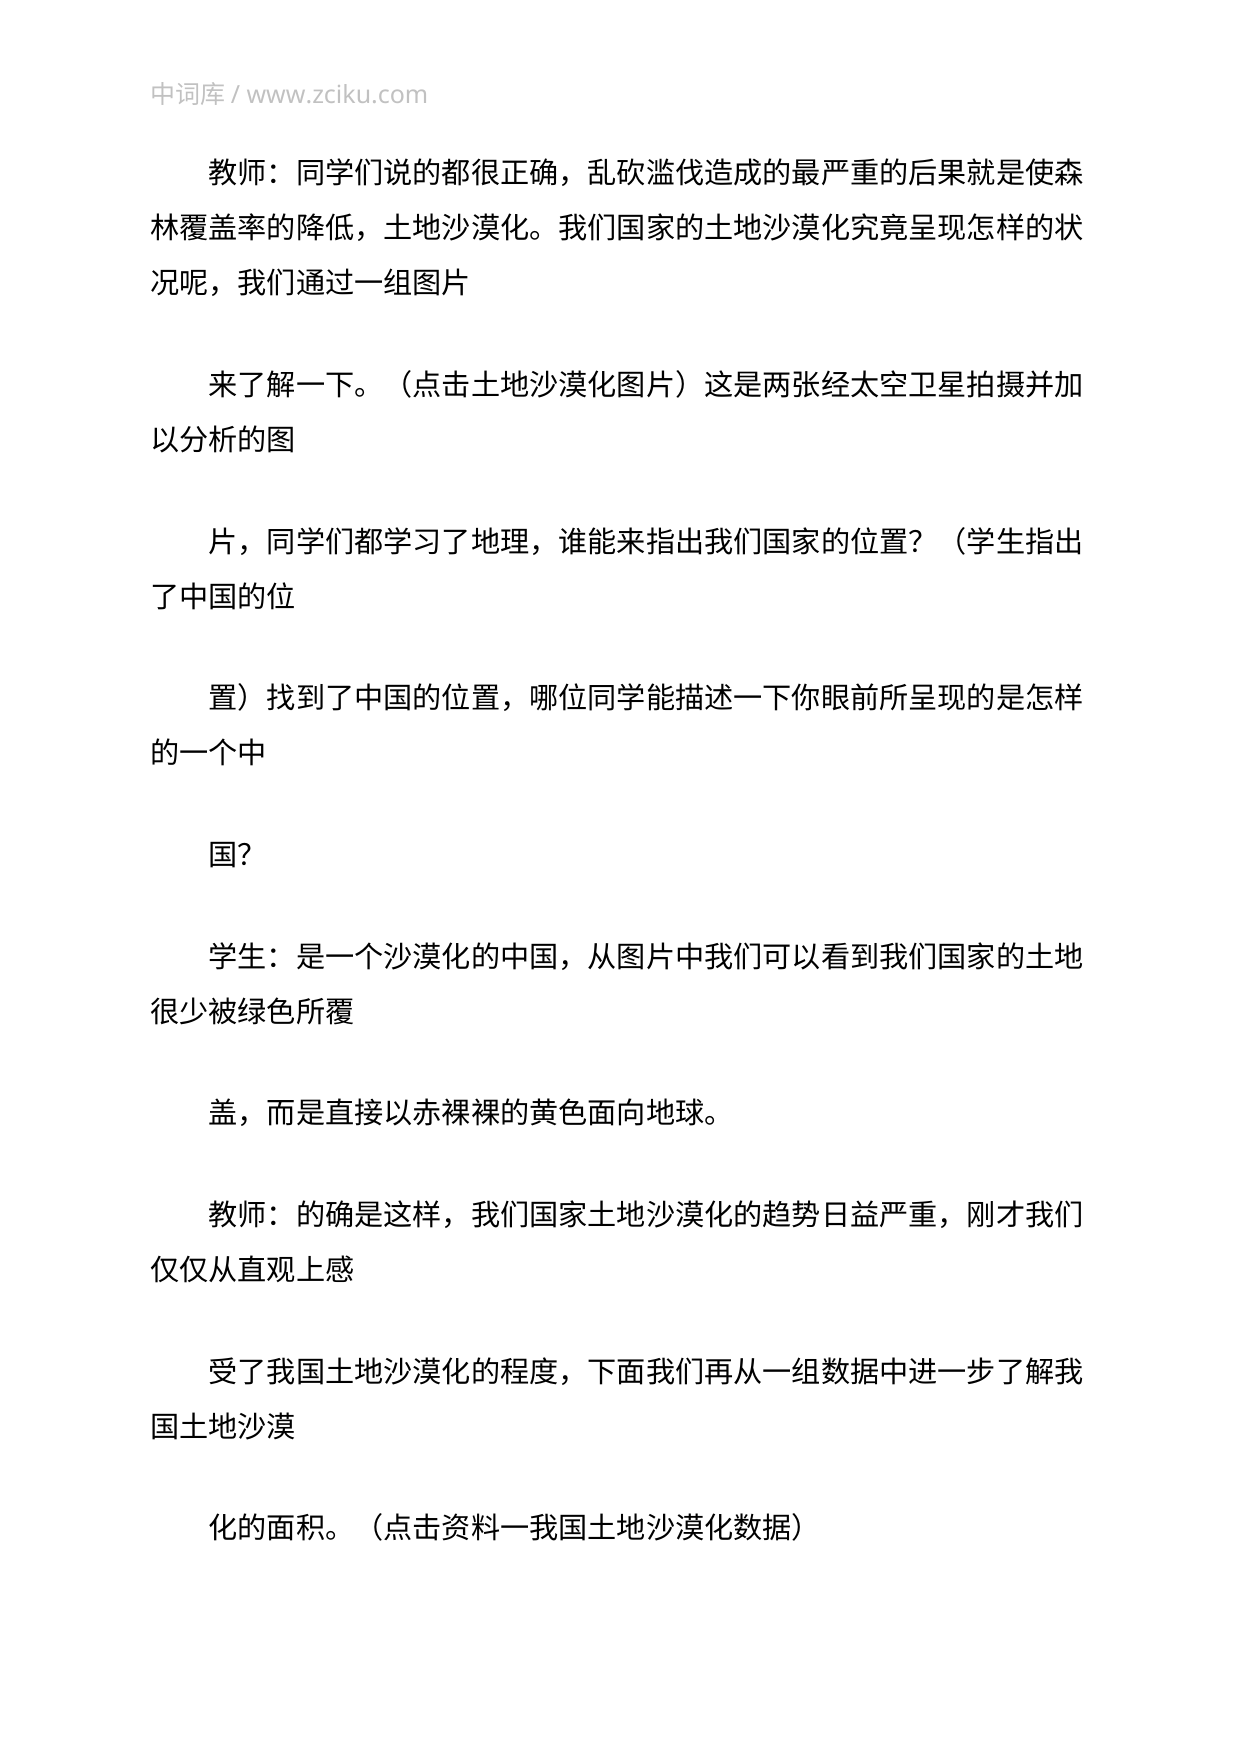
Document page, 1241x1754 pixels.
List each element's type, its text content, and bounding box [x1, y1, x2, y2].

text 片，同学们都学习了地理，谁能来指出我们国家的位置？（学生指出了中国的位 [150, 518, 1090, 615]
text 国？ [150, 832, 1090, 874]
text 化的面积。（点击资料一我国土地沙漠化数据） [150, 1505, 1090, 1547]
text 置）找到了中国的位置，哪位同学能描述一下你眼前所呈现的是怎样的一个中 [150, 675, 1090, 772]
text 教师：的确是这样，我们国家土地沙漠化的趋势日益严重，刚才我们仅仅从直观上感 [150, 1192, 1090, 1289]
text 学生：是一个沙漠化的中国，从图片中我们可以看到我们国家的土地很少被绿色所覆 [150, 933, 1090, 1031]
text 盖，而是直接以赤裸裸的黄色面向地球。 [150, 1090, 1090, 1132]
text 教师：同学们说的都很正确，乱砍滥伐造成的最严重的后果就是使森林覆盖率的降低，土地沙漠化。我们国家的土地沙漠化究竟呈现怎样的状况呢，我们通过一组图片 [150, 150, 1090, 302]
text 来了解一下。（点击土地沙漠化图片）这是两张经太空卫星拍摄并加以分析的图 [150, 362, 1090, 459]
text 受了我国土地沙漠化的程度，下面我们再从一组数据中进一步了解我国土地沙漠 [150, 1348, 1090, 1446]
